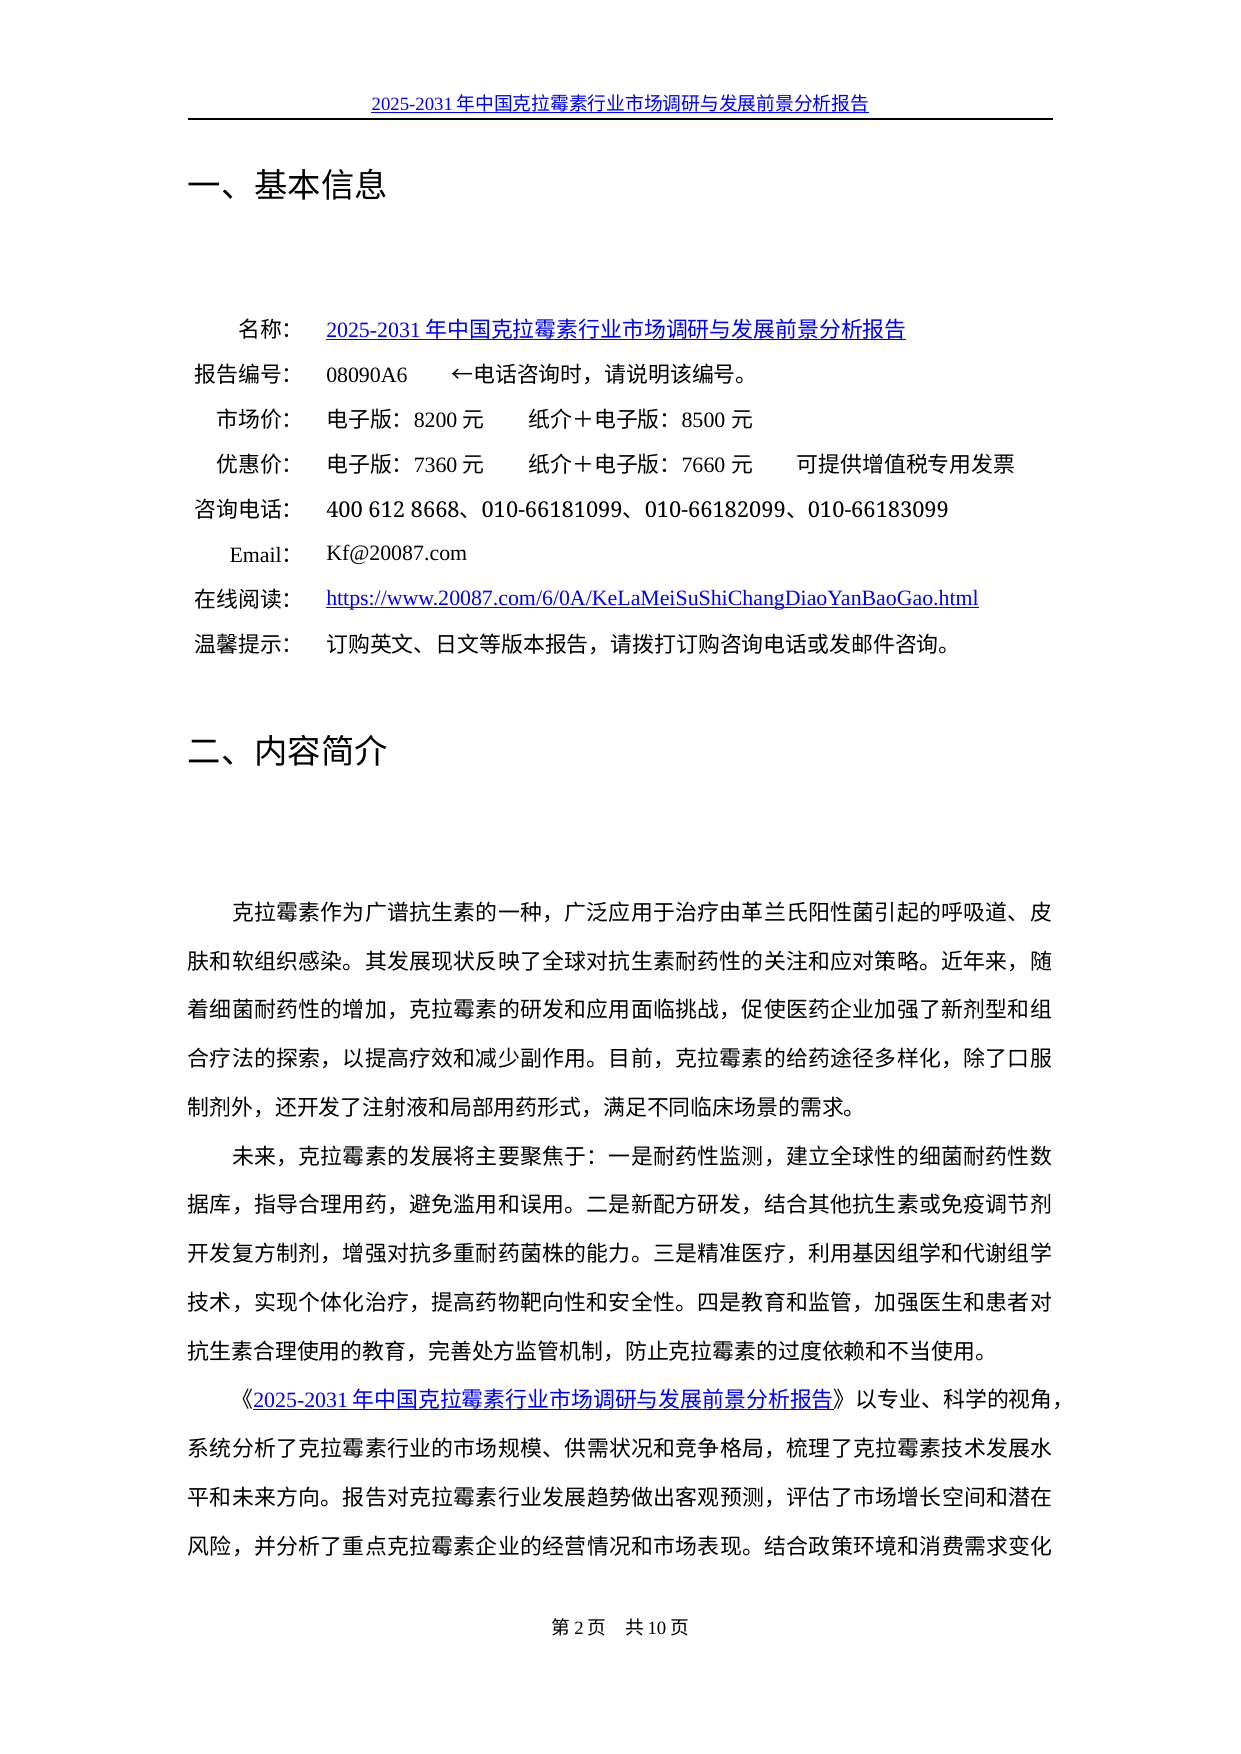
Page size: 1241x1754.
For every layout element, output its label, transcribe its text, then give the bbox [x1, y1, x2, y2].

table_header 名称： [167, 312, 315, 357]
table_header 2025-2031年中国克拉霉素行业市场调研与发展前景分析报告 [315, 312, 1073, 357]
title 二、内容简介 [187, 717, 1053, 782]
table_cell Email： [167, 537, 315, 582]
title 一、基本信息 [187, 150, 1053, 215]
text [187, 894, 1053, 1561]
table_cell 优惠价： [167, 447, 315, 492]
table_cell [315, 582, 1073, 627]
table_cell 报告编号： [167, 357, 315, 402]
table_cell 400 612 8668、010-66181099、010-66182099、010-66183099 [315, 492, 1073, 537]
table_cell Kf@20087.com [315, 537, 1073, 582]
table_cell 08090A6 ←电话咨询时，请说明该编号。 [315, 357, 1073, 402]
table_cell 市场价： [167, 402, 315, 447]
table_cell 电子版：8200 元 纸介＋电子版：8500 元 [315, 402, 1073, 447]
table_cell 在线阅读： [167, 582, 315, 627]
table_cell 电子版：7360 元 纸介＋电子版：7660 元 可提供增值税专用发票 [315, 447, 1073, 492]
table_cell 咨询电话： [167, 492, 315, 537]
table_cell 订购英文、日文等版本报告，请拨打订购咨询电话或发邮件咨询。 [315, 627, 1073, 672]
table_cell 温馨提示： [167, 627, 315, 672]
